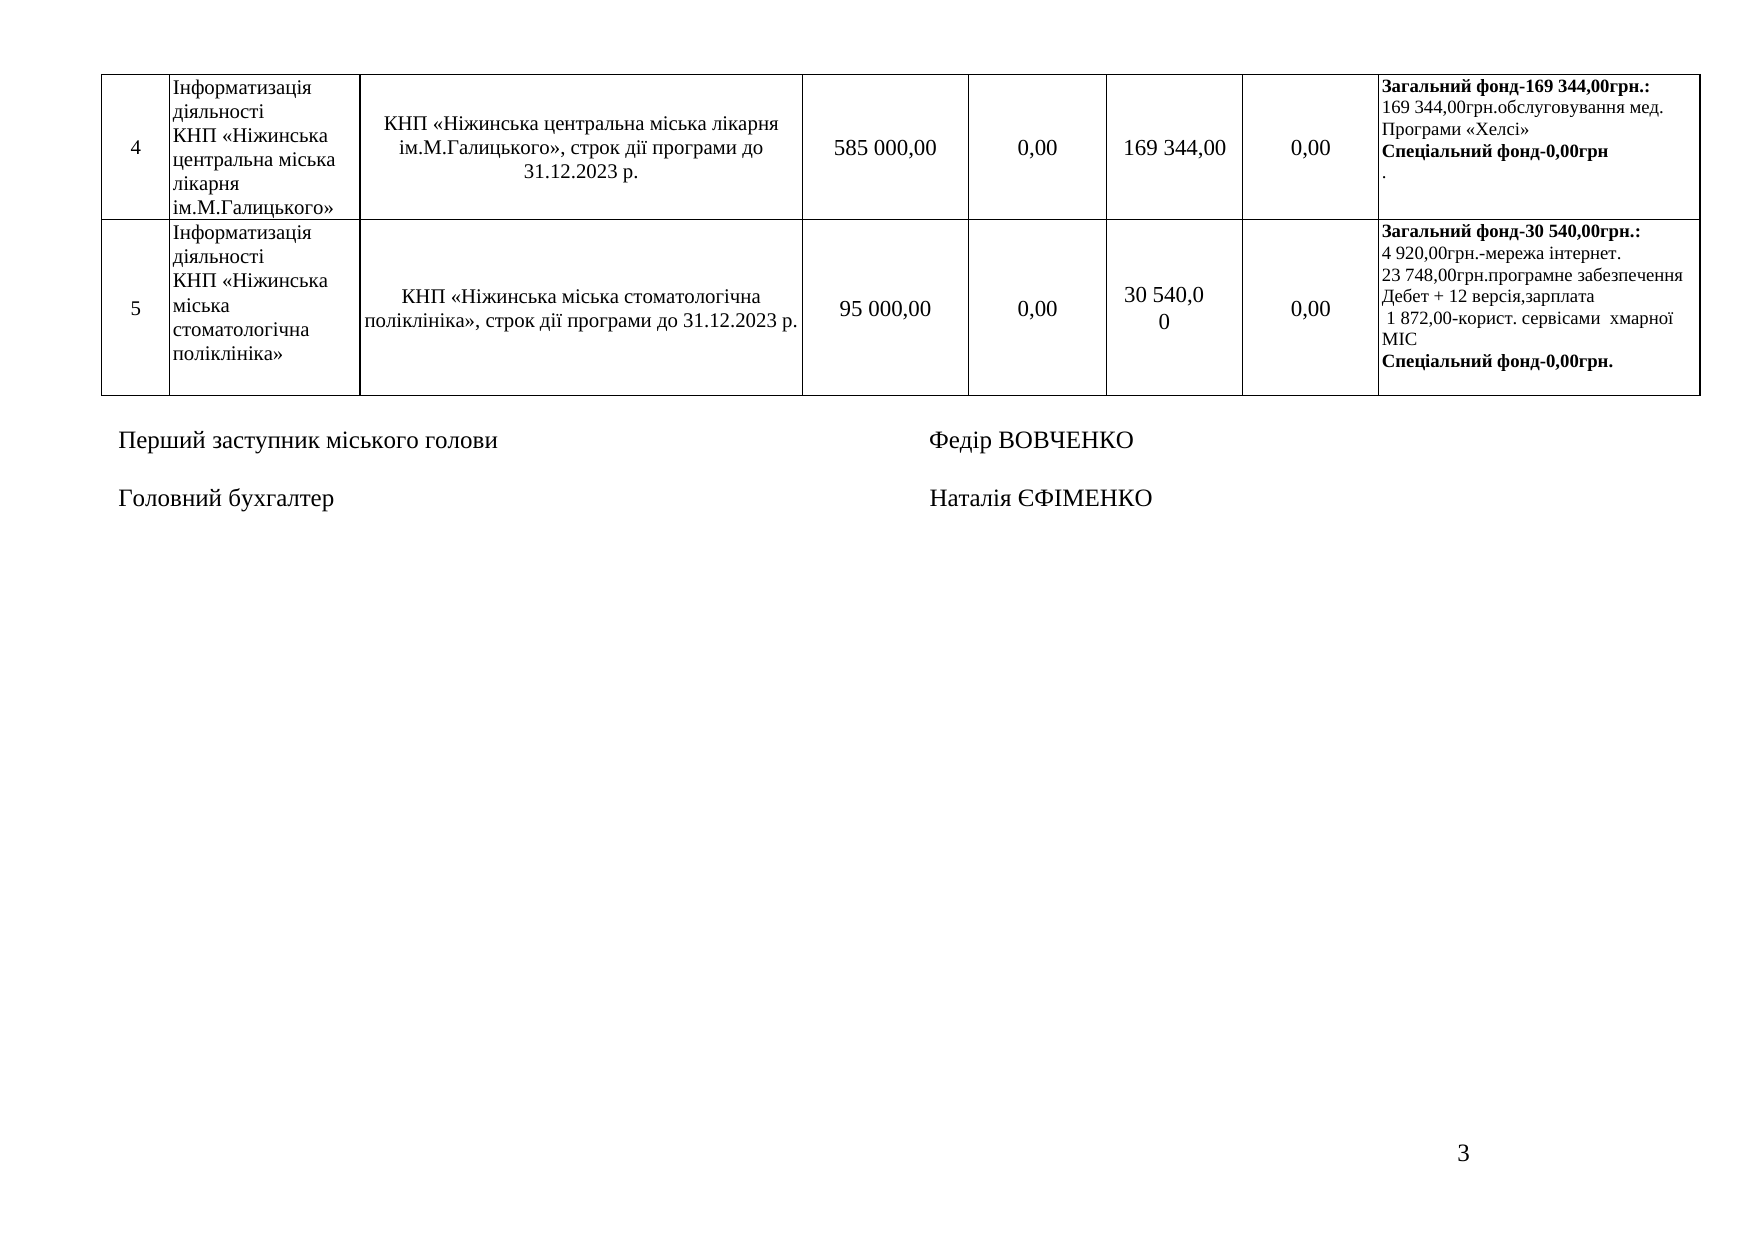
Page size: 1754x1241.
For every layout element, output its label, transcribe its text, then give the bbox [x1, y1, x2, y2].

table_cell 585 000,00 [803, 75, 968, 219]
table_cell 4 [102, 75, 169, 219]
text Перший заступник міського голови Федір ВОВЧЕНКО [118, 425, 1683, 454]
text Головний бухгалтер Наталія ЄФІМЕНКО [118, 483, 1683, 511]
table_cell 0,00 [969, 75, 1106, 219]
table_cell 169 344,00 [1107, 75, 1242, 219]
table_cell КНП «Ніжинська міська стоматологічна поліклініка», строк дії програми до 31.12.2023 р. [361, 220, 802, 395]
table_cell 0,00 [1243, 220, 1378, 395]
table_cell Інформатизація діяльності КНП «Ніжинська центральна міська лікарня ім.М.Галицького» [170, 75, 359, 219]
table_cell 0,00 [1243, 75, 1378, 219]
table_cell Інформатизація діяльності КНП «Ніжинська міська стоматологічна поліклініка» [170, 220, 359, 395]
table_cell Загальний фонд-30 540,00грн.: 4 920,00грн.-мережа інтернет. 23 748,00грн.програмне забезпечення Дебет + 12 версія,зарплата 1 872,00-корист. сервісами хмарної МІС Спеціальний фонд-0,00грн. [1379, 220, 1699, 395]
table_cell [1213, 220, 1242, 395]
table_cell КНП «Ніжинська центральна міська лікарня ім.М.Галицького», строк дії програми до 31.12.2023 р. [361, 75, 802, 219]
table_cell Загальний фонд-169 344,00грн.: 169 344,00грн.обслуговування мед. Програми «Хелсі» Спеціальний фонд-0,00грн . [1379, 75, 1699, 219]
table_cell 30 540,00 [1107, 220, 1213, 395]
table_cell 95 000,00 [803, 220, 968, 395]
table_cell 5 [102, 220, 169, 395]
table_cell 0,00 [969, 220, 1106, 395]
